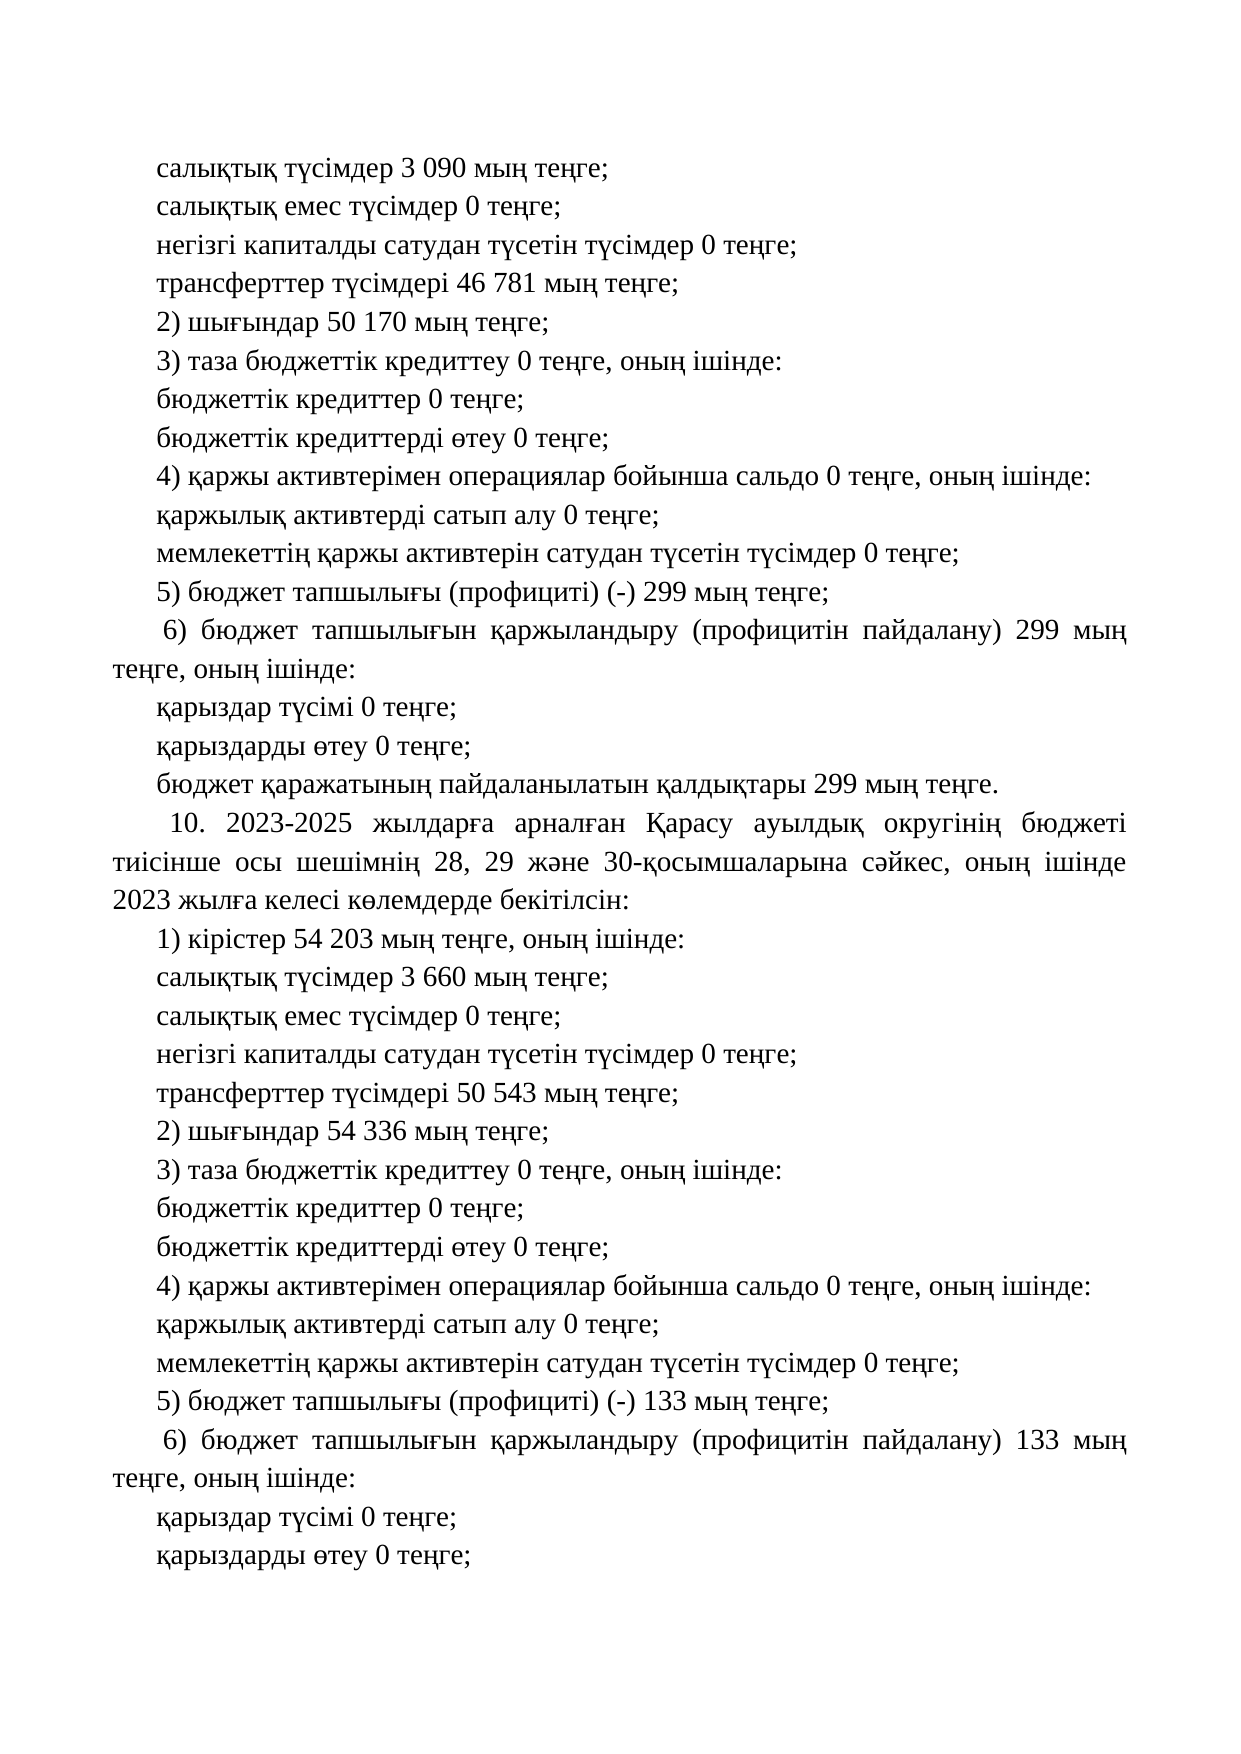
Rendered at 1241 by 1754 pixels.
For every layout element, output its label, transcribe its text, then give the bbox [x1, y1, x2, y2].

text бюджет қаражатының пайдаланылатын қалдықтары 299 мың теңге. [112, 767, 1128, 800]
text 4) қаржы активтерімен операциялар бойынша сальдо 0 теңге, оның ішінде: [112, 1268, 1128, 1301]
text салықтық емес түсімдер 0 теңге; [112, 188, 1128, 222]
text 10. 2023-2025 жылдарға арналған Қарасу ауылдық округінің бюджеті тиісінше осы шешімнің 28, 29 және 30-қосымшаларына сәйкес, оның ішінде 2023 жылға келесі көлемдерде бекітілсін: [112, 805, 1128, 916]
text қарыздарды өтеу 0 теңге; [112, 1537, 1128, 1571]
text бюджеттік кредиттерді өтеу 0 теңге; [112, 1229, 1128, 1263]
text қаржылық активтерді сатып алу 0 теңге; [112, 1306, 1128, 1340]
text 1) кірістер 54 203 мың теңге, оның ішінде: [112, 921, 1128, 954]
text салықтық түсімдер 3 660 мың теңге; [112, 959, 1128, 993]
text 3) таза бюджеттік кредиттеу 0 теңге, оның ішінде: [112, 1152, 1128, 1186]
text бюджеттік кредиттер 0 теңге; [112, 1191, 1128, 1224]
text 2) шығындар 54 336 мың теңге; [112, 1113, 1128, 1147]
text бюджеттік кредиттерді өтеу 0 теңге; [112, 420, 1128, 453]
text 5) бюджет тапшылығы (профициті) (-) 133 мың теңге; [112, 1383, 1128, 1417]
text 4) қаржы активтерімен операциялар бойынша сальдо 0 теңге, оның ішінде: [112, 458, 1128, 492]
text 3) таза бюджеттік кредиттеу 0 теңге, оның ішінде: [112, 343, 1128, 376]
text қарыздар түсімі 0 теңге; [112, 1499, 1128, 1532]
text салықтық емес түсімдер 0 теңге; [112, 998, 1128, 1031]
text қарыздарды өтеу 0 теңге; [112, 728, 1128, 762]
text бюджеттік кредиттер 0 теңге; [112, 381, 1128, 415]
text салықтық түсімдер 3 090 мың теңге; [112, 150, 1128, 183]
text негізгі капиталды сатудан түсетін түсімдер 0 теңге; [112, 227, 1128, 261]
text 2) шығындар 50 170 мың теңге; [112, 304, 1128, 338]
text 6) бюджет тапшылығын қаржыландыру (профицитін пайдалану) 299 мың теңге, оның ішінде: [112, 612, 1128, 684]
text трансферттер түсімдері 46 781 мың теңге; [112, 266, 1128, 299]
text трансферттер түсімдері 50 543 мың теңге; [112, 1075, 1128, 1108]
text 5) бюджет тапшылығы (профициті) (-) 299 мың теңге; [112, 574, 1128, 607]
text 6) бюджет тапшылығын қаржыландыру (профицитін пайдалану) 133 мың теңге, оның ішінде: [112, 1422, 1128, 1494]
text негізгі капиталды сатудан түсетін түсімдер 0 теңге; [112, 1036, 1128, 1070]
text қарыздар түсімі 0 теңге; [112, 689, 1128, 723]
text қаржылық активтерді сатып алу 0 теңге; [112, 497, 1128, 530]
text мемлекеттің қаржы активтерін сатудан түсетін түсімдер 0 теңге; [112, 535, 1128, 569]
text мемлекеттің қаржы активтерін сатудан түсетін түсімдер 0 теңге; [112, 1345, 1128, 1378]
